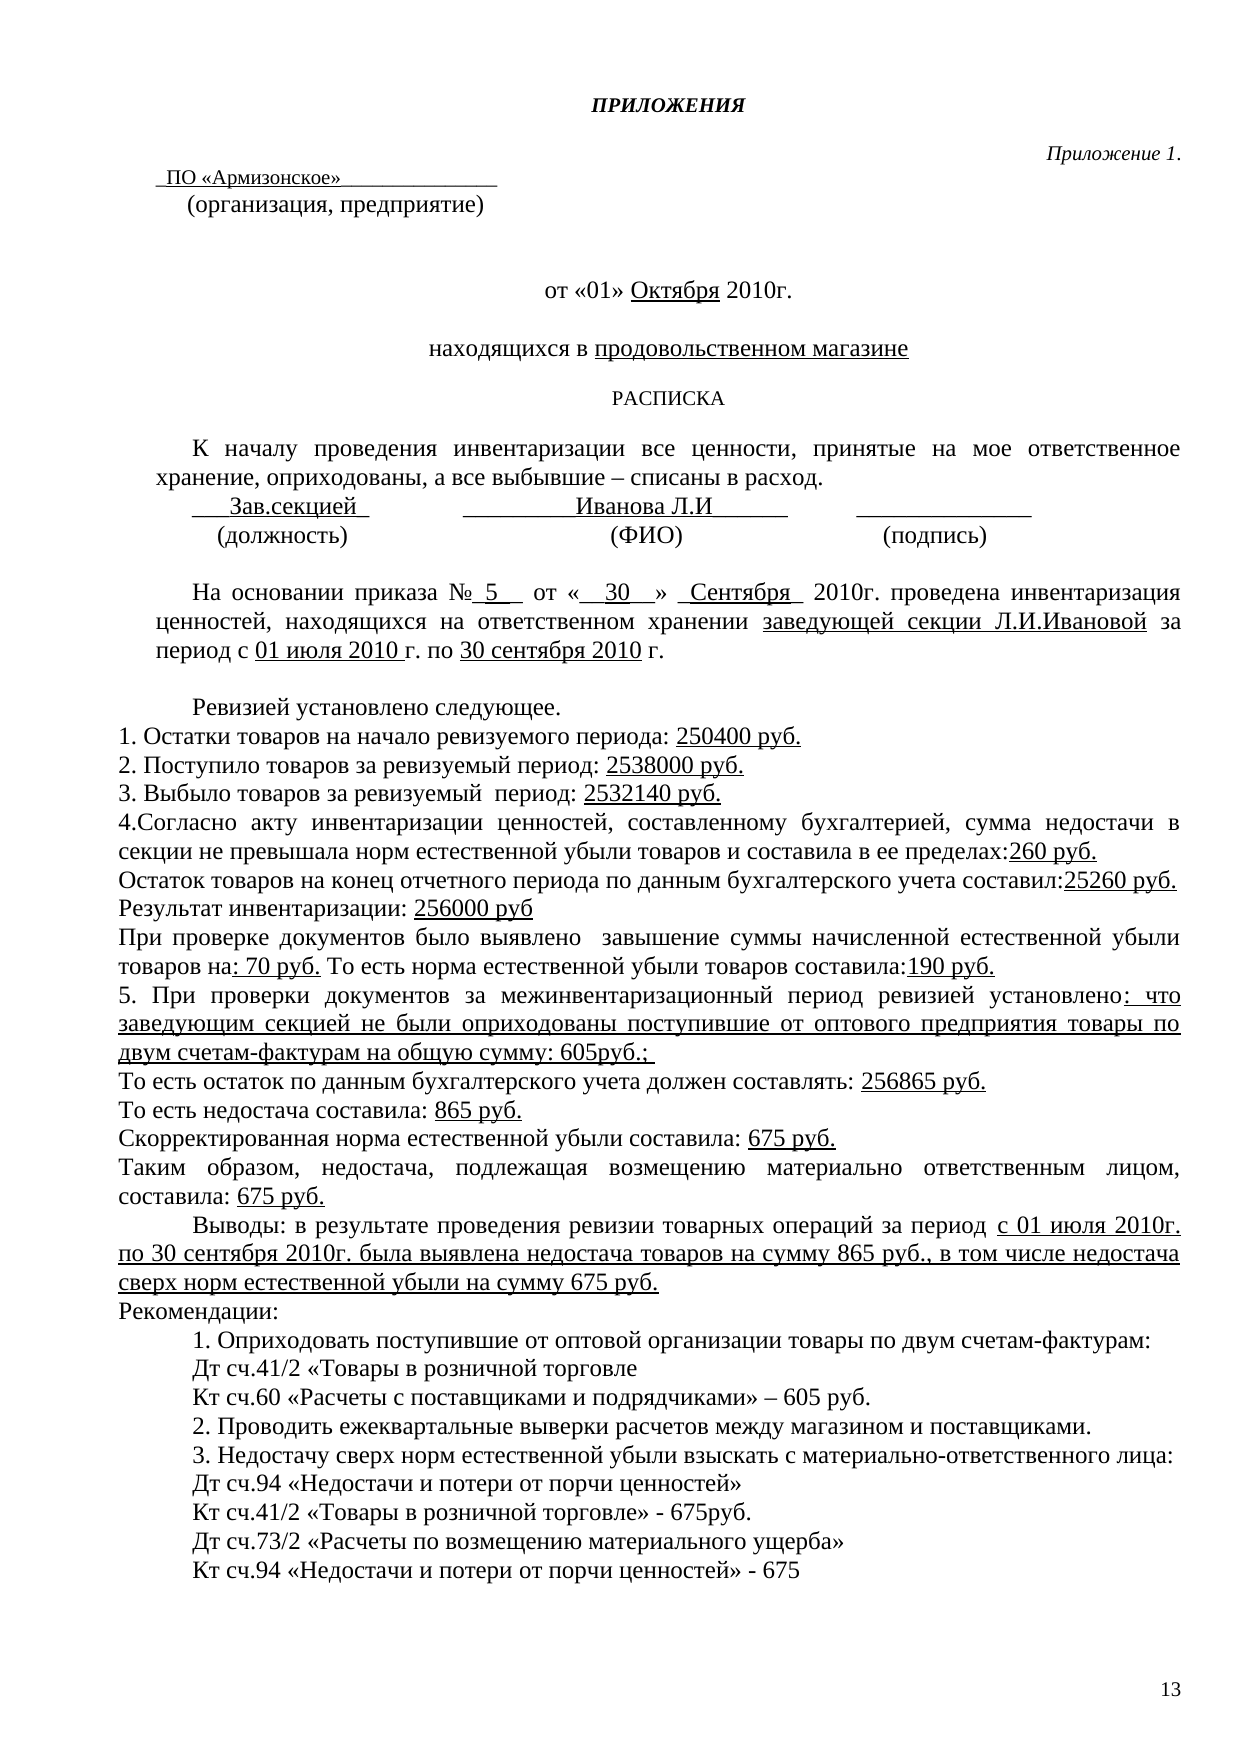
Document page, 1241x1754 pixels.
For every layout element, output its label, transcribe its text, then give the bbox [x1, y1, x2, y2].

text Остаток товаров на конец отчетного периода по данным бухгалтерского учета составил:25260 руб. [118, 865, 1181, 893]
title Кт сч.60 «Расчеты с поставщиками и подрядчиками» – 605 руб. [118, 1382, 1181, 1411]
text Приложение 1. [156, 141, 1181, 165]
text Рекомендации: [118, 1296, 1181, 1325]
text На основании приказа №_5__ от «__30__» _Сентября_ 2010г. проведена инвентаризация ценностей, находящихся на ответственном хранении заведующей секции Л.И.Ивановой за период с 01 июля . по 30 сентября . [156, 577, 1181, 663]
text 3. Выбыло товаров за ревизуемый период: 2532140 руб. [118, 778, 1181, 807]
title Кт сч.41/2 «Товары в розничной торговле» - 675руб. [118, 1497, 1181, 1526]
text Ревизией установлено следующее. [156, 692, 1181, 721]
title 3. Недостачу сверх норм естественной убыли взыскать с материально-ответственного лица: [118, 1440, 1181, 1468]
text 1. Остатки товаров на начало ревизуемого периода: 250400 руб. [118, 721, 1181, 750]
text К началу проведения инвентаризации все ценности, принятые на мое ответственное хранение, оприходованы, а все выбывшие – списаны в расход. [156, 433, 1181, 491]
text ___Зав.секцией_ _________Иванова Л.И______ ______________ [156, 491, 1181, 520]
text от «01» Октября 2010г. [156, 275, 1181, 304]
text 5. При проверки документов за межинвентаризационный период ревизией установлено: что заведующим секцией не были оприходованы поступившие от оптового предприятия товары по двум счетам-фактурам на общую сумму: 605руб.; [118, 980, 1181, 1033]
text Результат инвентаризации: 256000 руб [118, 893, 1181, 922]
text При проверке документов было выявлено завышение суммы начисленной естественной убыли товаров на: 70 руб. То есть норма естественной убыли товаров составила:190 руб. [118, 922, 1181, 980]
text То есть остаток по данным бухгалтерского учета должен составлять: 256865 руб. [118, 1066, 1181, 1095]
text (должность) (ФИО) (подпись) [156, 520, 1181, 548]
text Таким образом, недостача, подлежащая возмещению материально ответственным лицом, составила: 675 руб. [118, 1152, 1181, 1210]
text 4.Согласно акту инвентаризации ценностей, составленному бухгалтерией, сумма недостачи в секции не превышала норм естественной убыли товаров и составила в ее пределах:260 руб. [118, 807, 1181, 865]
text 5. При проверки документов за межинвентаризационный период ревизией установлено: что заведующим секцией не были оприходованы поступившие от оптового предприятия товары по двум счетам-фактурам на общую сумму: 605руб.; [118, 1035, 1181, 1066]
title Выводы: в результате проведения ревизии товарных операций за период с 01 июля 2010г. по 30 сентября 2010г. была выявлена недостача товаров на сумму 865 руб., в том числе недостача сверх норм естественной убыли на сумму 675 руб. [118, 1210, 1181, 1296]
text находящихся в продовольственном магазине [156, 333, 1181, 361]
text ПРИЛОЖЕНИЯ [156, 93, 1181, 117]
text 2. Поступило товаров за ревизуемый период: 2538000 руб. [118, 750, 1181, 778]
text _ПО «Армизонское»_______________ [156, 165, 1181, 189]
title Кт сч.94 «Недостачи и потери от порчи ценностей» - 675 [118, 1555, 1181, 1583]
text (организация, предприятие) [156, 189, 1181, 218]
title Дт сч.94 «Недостачи и потери от порчи ценностей» [118, 1468, 1181, 1497]
text То есть недостача составила: 865 руб. [118, 1095, 1181, 1123]
title Дт сч.73/2 «Расчеты по возмещению материального ущерба» [118, 1526, 1181, 1555]
title Дт сч.41/2 «Товары в розничной торговле [118, 1353, 1181, 1382]
title 2. Проводить ежеквартальные выверки расчетов между магазином и поставщиками. [118, 1411, 1181, 1440]
text РАСПИСКА [156, 385, 1181, 409]
title 1. Оприходовать поступившие от оптовой организации товары по двум счетам-фактурам: [118, 1325, 1181, 1353]
text Скорректированная норма естественной убыли составила: 675 руб. [118, 1123, 1181, 1152]
